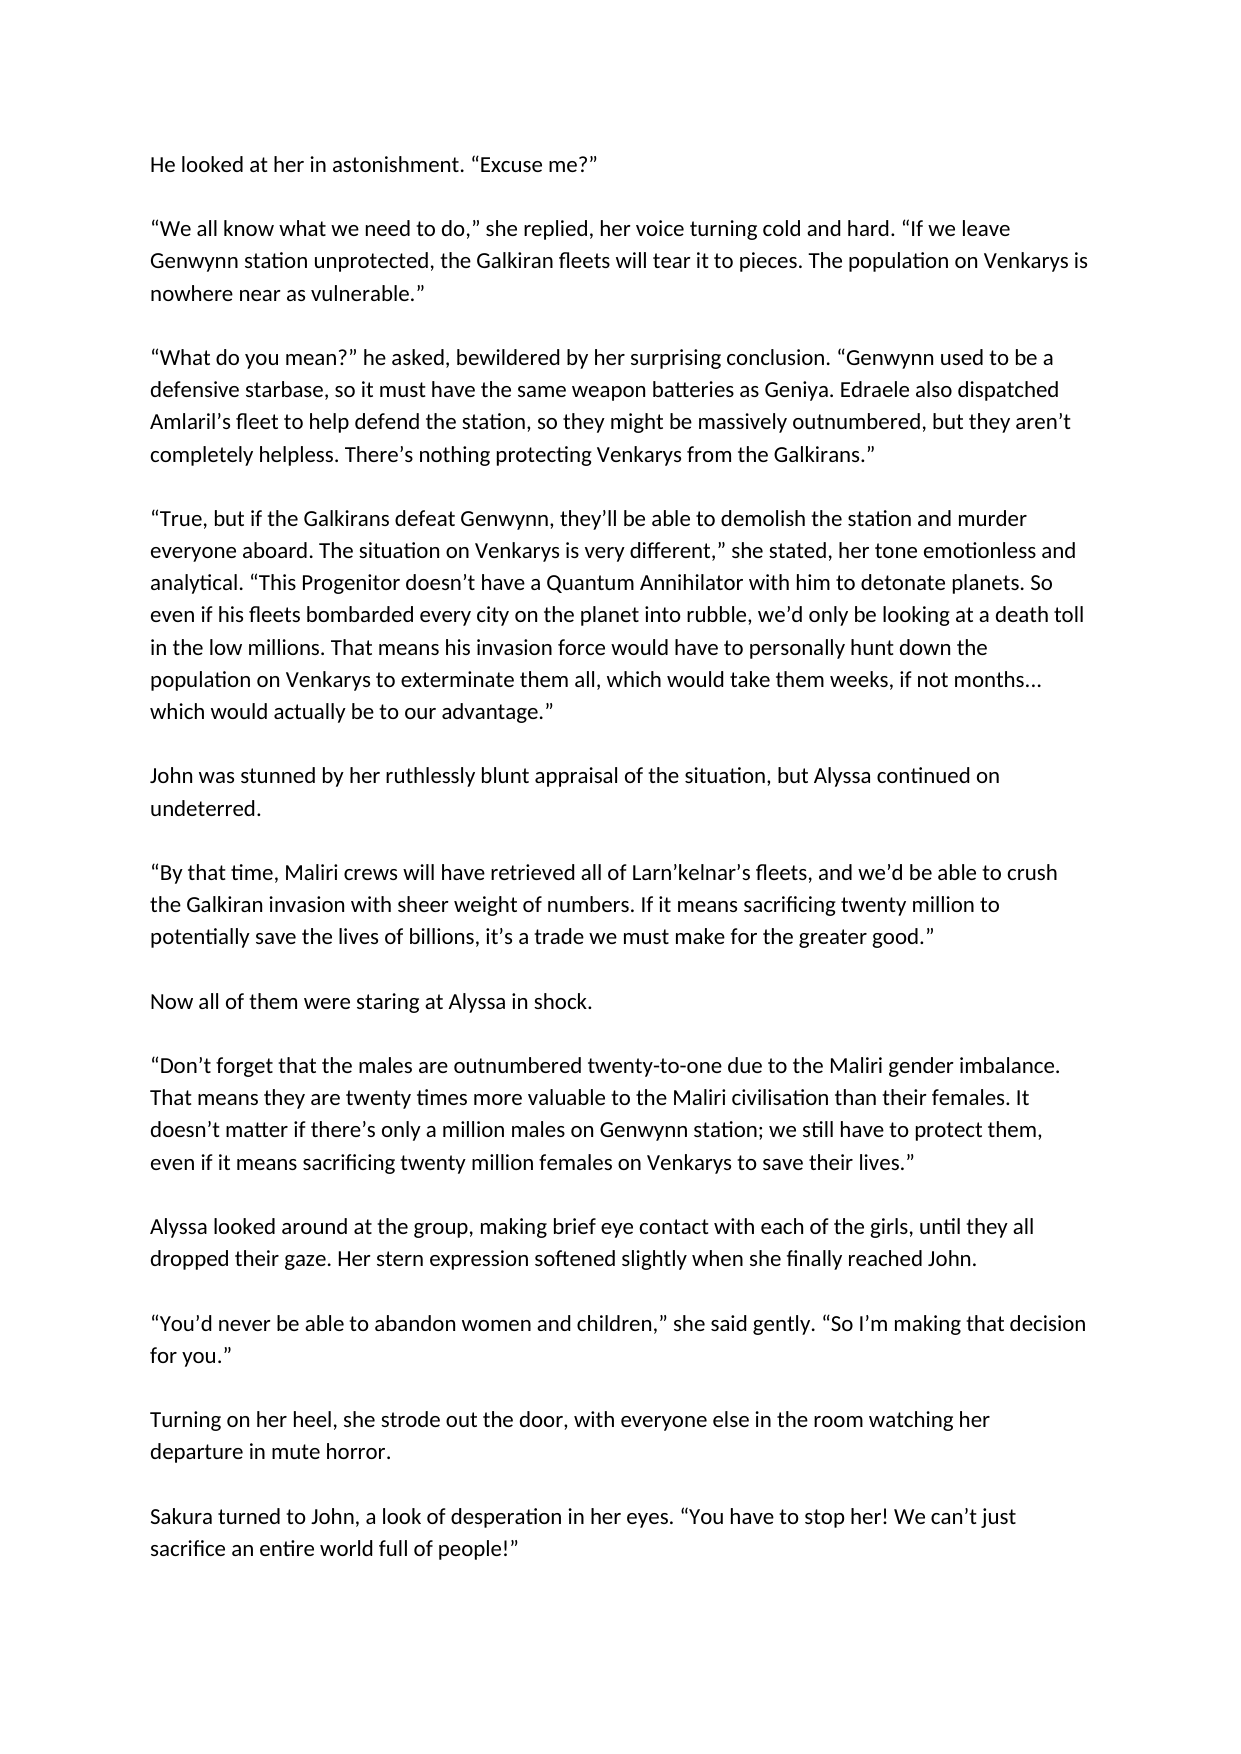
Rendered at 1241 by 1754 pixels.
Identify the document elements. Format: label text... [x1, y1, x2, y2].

text Turning on her heel, she strode out the door, with everyone else in the room watching her departure in mute horror. [150, 1405, 1090, 1466]
text “By that time, Maliri crews will have retrieved all of Larn’kelnar’s fleets, and we’d be able to crush the Galkiran invasion with sheer weight of numbers. If it means sacrificing twenty million to potentially save the lives of billions, it’s a trade we must make for the greater good.” [150, 858, 1090, 951]
text “True, but if the Galkirans defeat Genwynn, they’ll be able to demolish the station and murder everyone aboard. The situation on Venkarys is very different,” she stated, her tone emotionless and analytical. “This Progenitor doesn’t have a Quantum Annihilator with him to detonate planets. So even if his fleets bombarded every city on the planet into rubble, we’d only be looking at a death toll in the low millions. That means his invasion force would have to personally hunt down the population on Venkarys to exterminate them all, which would take them weeks, if not months... which would actually be to our advantage.” [150, 504, 1090, 725]
text Alyssa looked around at the group, making brief eye contact with each of the girls, until they all dropped their gaze. Her stern expression softened slightly when she finally reached John. [150, 1212, 1090, 1272]
text Sakura turned to John, a look of desperation in her eyes. “You have to stop her! We can’t just sacrifice an entire world full of people!” [150, 1502, 1090, 1562]
text “We all know what we need to do,” she replied, her voice turning cold and hard. “If we leave Genwynn station unprotected, the Galkiran fleets will tear it to pieces. The population on Venkarys is nowhere near as vulnerable.” [150, 214, 1090, 307]
text Now all of them were staring at Alyssa in shock. [150, 987, 1090, 1015]
text “You’d never be able to abandon women and children,” she said gently. “So I’m making that decision for you.” [150, 1309, 1090, 1369]
text John was stunned by her ruthlessly blunt appraisal of the situation, but Alyssa continued on undeterred. [150, 762, 1090, 822]
text “What do you mean?” he asked, bewildered by her surprising conclusion. “Genwynn used to be a defensive starbase, so it must have the same weapon batteries as Geniya. Edraele also dispatched Amlaril’s fleet to help defend the station, so they might be massively outnumbered, but they aren’t completely helpless. There’s nothing protecting Venkarys from the Galkirans.” [150, 343, 1090, 468]
text “Don’t forget that the males are outnumbered twenty-to-one due to the Maliri gender imbalance. That means they are twenty times more valuable to the Maliri civilisation than their females. It doesn’t matter if there’s only a million males on Genwynn station; we still have to protect them, even if it means sacrificing twenty million females on Venkarys to save their lives.” [150, 1051, 1090, 1176]
text He looked at her in astonishment. “Excuse me?” [150, 150, 1090, 178]
